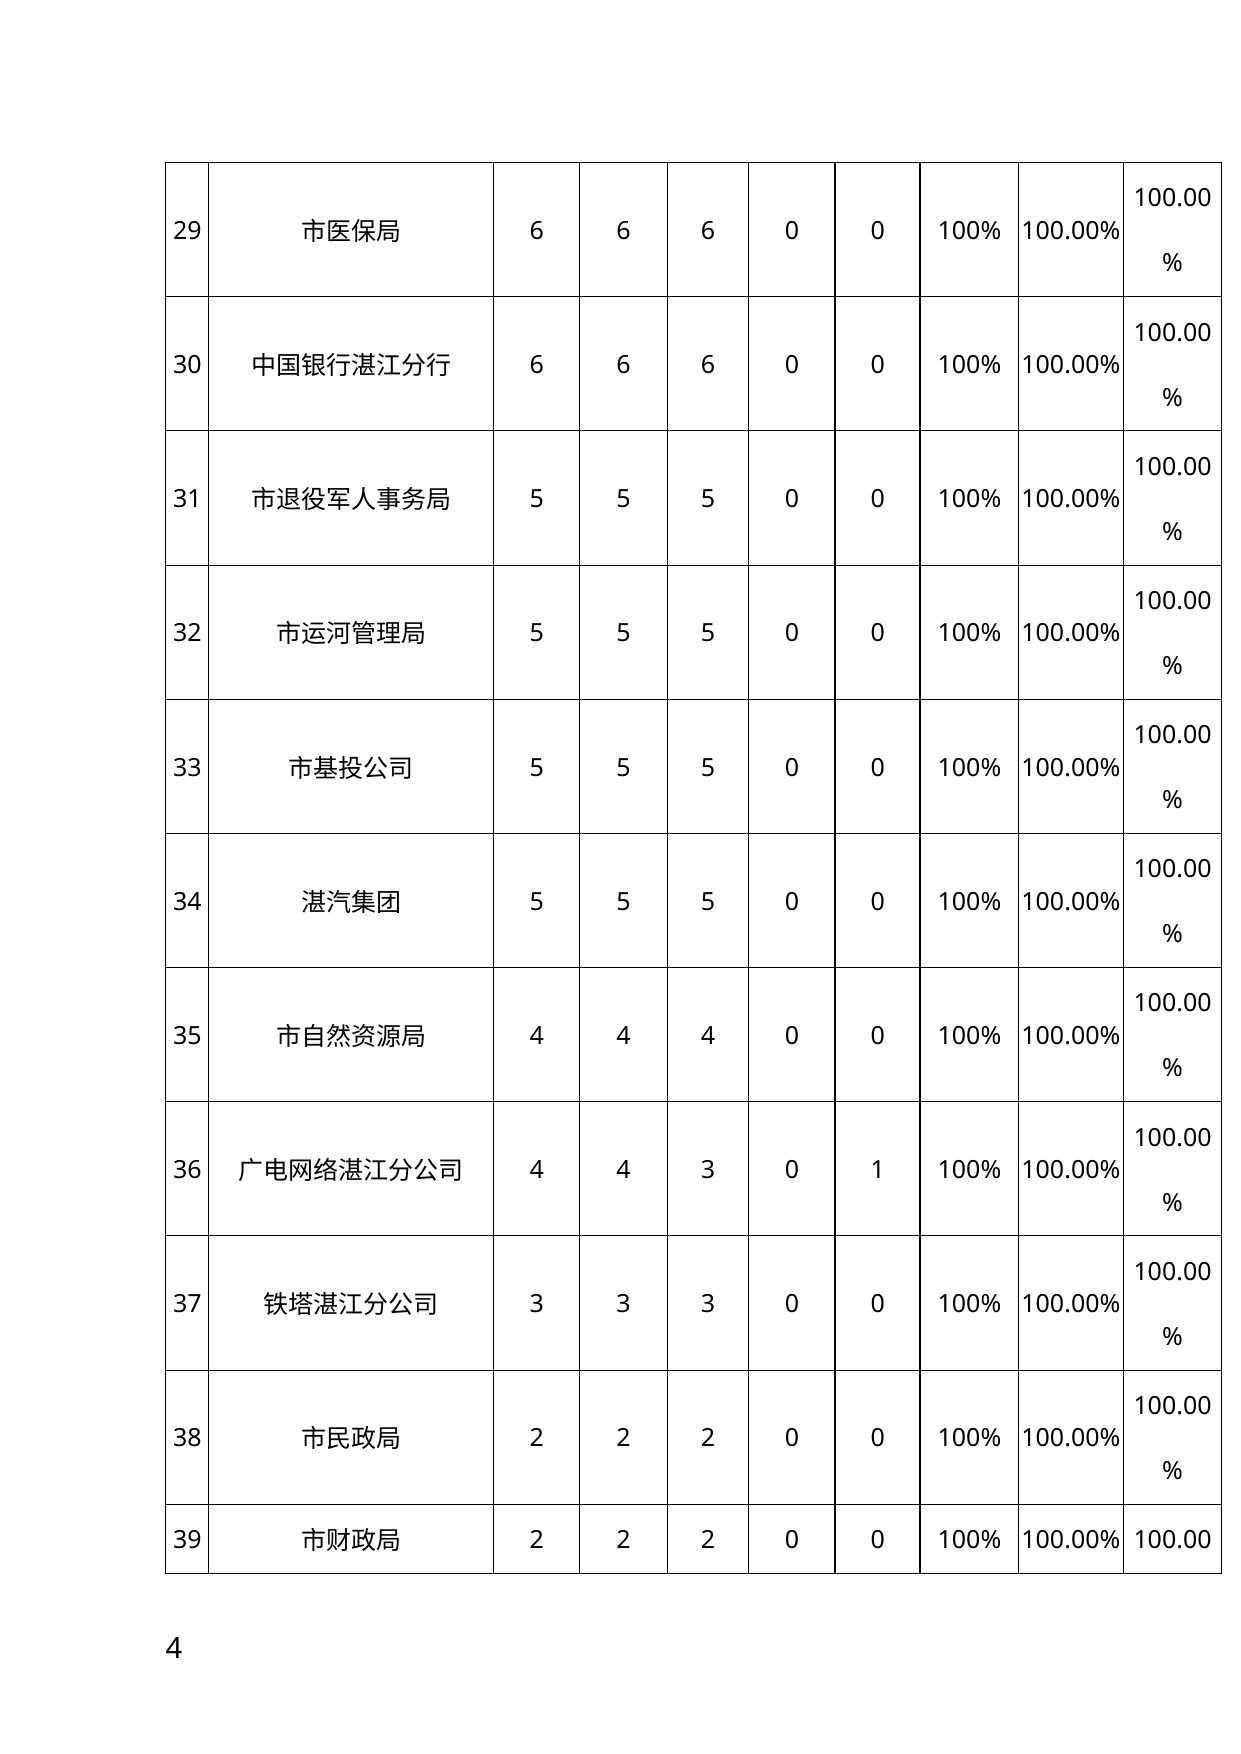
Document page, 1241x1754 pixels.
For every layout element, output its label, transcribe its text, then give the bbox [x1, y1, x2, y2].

table_cell 2 [668, 1505, 748, 1573]
table_cell 39 [166, 1505, 208, 1573]
table_cell 100.00% [1124, 566, 1221, 699]
table_cell 4 [580, 1102, 667, 1235]
table_cell 0 [836, 700, 919, 833]
table_cell 6 [580, 297, 667, 430]
table_cell 30 [166, 297, 208, 430]
table_cell 0 [749, 163, 834, 296]
table_cell 市基投公司 [209, 700, 493, 833]
table_cell 0 [836, 968, 919, 1101]
table_cell 0 [836, 1236, 919, 1369]
table_cell 100% [921, 834, 1018, 967]
table_cell 100.00% [1019, 834, 1123, 967]
table_cell 4 [494, 968, 579, 1101]
table_cell 市财政局 [209, 1505, 493, 1573]
table_cell 100.00% [1124, 163, 1221, 296]
table_cell 0 [749, 834, 834, 967]
table_cell 6 [494, 297, 579, 430]
table_cell 广电网络湛江分公司 [209, 1102, 493, 1235]
table_cell 32 [166, 566, 208, 699]
table_cell 100% [921, 297, 1018, 430]
table_cell 100.00% [1124, 1371, 1221, 1504]
table_cell 38 [166, 1371, 208, 1504]
table_cell 100% [921, 1236, 1018, 1369]
table_cell 0 [836, 1371, 919, 1504]
table_cell 36 [166, 1102, 208, 1235]
table_cell 100.00% [1124, 700, 1221, 833]
table_cell 3 [494, 1236, 579, 1369]
table_cell 0 [836, 566, 919, 699]
table_cell 0 [749, 1102, 834, 1235]
table_cell 铁塔湛江分公司 [209, 1236, 493, 1369]
table_cell 29 [166, 163, 208, 296]
table_cell 0 [749, 968, 834, 1101]
table_cell 3 [580, 1236, 667, 1369]
table_cell 0 [749, 566, 834, 699]
table_cell 100.00% [1124, 834, 1221, 967]
table_cell 0 [749, 1505, 834, 1573]
table_cell 100% [921, 1371, 1018, 1504]
table_cell 0 [836, 297, 919, 430]
table_cell 1 [836, 1102, 919, 1235]
table_cell 5 [668, 834, 748, 967]
table_cell 中国银行湛江分行 [209, 297, 493, 430]
table_cell 2 [580, 1505, 667, 1573]
table_cell 100.00% [1019, 566, 1123, 699]
table_cell 100.00% [1124, 431, 1221, 564]
table_cell 100.00% [1019, 431, 1123, 564]
table_cell 100.00% [1019, 297, 1123, 430]
table_cell 3 [668, 1236, 748, 1369]
table_cell 31 [166, 431, 208, 564]
table_cell 100.00% [1019, 1505, 1123, 1573]
table_cell 100% [921, 700, 1018, 833]
table_cell 0 [749, 431, 834, 564]
table_cell 0 [836, 1505, 919, 1573]
table_cell 3 [668, 1102, 748, 1235]
table_cell 2 [668, 1371, 748, 1504]
table_cell 100% [921, 566, 1018, 699]
table_cell 5 [668, 566, 748, 699]
table_cell 5 [668, 700, 748, 833]
table_cell 100% [921, 1102, 1018, 1235]
table_cell 0 [836, 163, 919, 296]
table_cell 6 [494, 163, 579, 296]
table_cell 5 [494, 700, 579, 833]
table_cell 34 [166, 834, 208, 967]
table_cell 市医保局 [209, 163, 493, 296]
table_cell 33 [166, 700, 208, 833]
table_cell 5 [580, 834, 667, 967]
table_cell 2 [580, 1371, 667, 1504]
table_cell 5 [580, 700, 667, 833]
table_cell 100% [921, 163, 1018, 296]
table_cell 2 [494, 1505, 579, 1573]
table_cell 100.00% [1019, 1371, 1123, 1504]
table_cell 100% [921, 1505, 1018, 1573]
table_cell 市运河管理局 [209, 566, 493, 699]
table_cell 100.00% [1124, 297, 1221, 430]
table_cell 湛汽集团 [209, 834, 493, 967]
table_cell 4 [580, 968, 667, 1101]
table_cell 100% [921, 431, 1018, 564]
table_cell 100% [921, 968, 1018, 1101]
table_cell 市自然资源局 [209, 968, 493, 1101]
table_cell 5 [494, 431, 579, 564]
table_cell 0 [749, 1371, 834, 1504]
table_cell 100.00% [1019, 1102, 1123, 1235]
table_cell 0 [836, 431, 919, 564]
table_cell 6 [668, 163, 748, 296]
table_cell 5 [668, 431, 748, 564]
table_cell 100.00% [1019, 968, 1123, 1101]
table_cell 5 [494, 566, 579, 699]
table_cell 100.00% [1124, 1505, 1221, 1573]
table_cell 100.00% [1019, 163, 1123, 296]
table_cell 5 [494, 834, 579, 967]
table_cell 100.00% [1124, 1236, 1221, 1369]
table_cell 5 [580, 431, 667, 564]
table_cell 0 [749, 297, 834, 430]
table_cell 100.00% [1019, 1236, 1123, 1369]
table_cell 100.00% [1124, 1102, 1221, 1235]
table_cell 4 [668, 968, 748, 1101]
table_cell 100.00% [1019, 700, 1123, 833]
table_cell 市退役军人事务局 [209, 431, 493, 564]
table_cell 6 [580, 163, 667, 296]
table_cell 0 [749, 700, 834, 833]
table_cell 0 [749, 1236, 834, 1369]
table_cell 市民政局 [209, 1371, 493, 1504]
table_cell 37 [166, 1236, 208, 1369]
table_cell 6 [668, 297, 748, 430]
table_cell 0 [836, 834, 919, 967]
table_cell 4 [494, 1102, 579, 1235]
table_cell 2 [494, 1371, 579, 1504]
table_cell 100.00% [1124, 968, 1221, 1101]
table_cell 5 [580, 566, 667, 699]
table_cell 35 [166, 968, 208, 1101]
